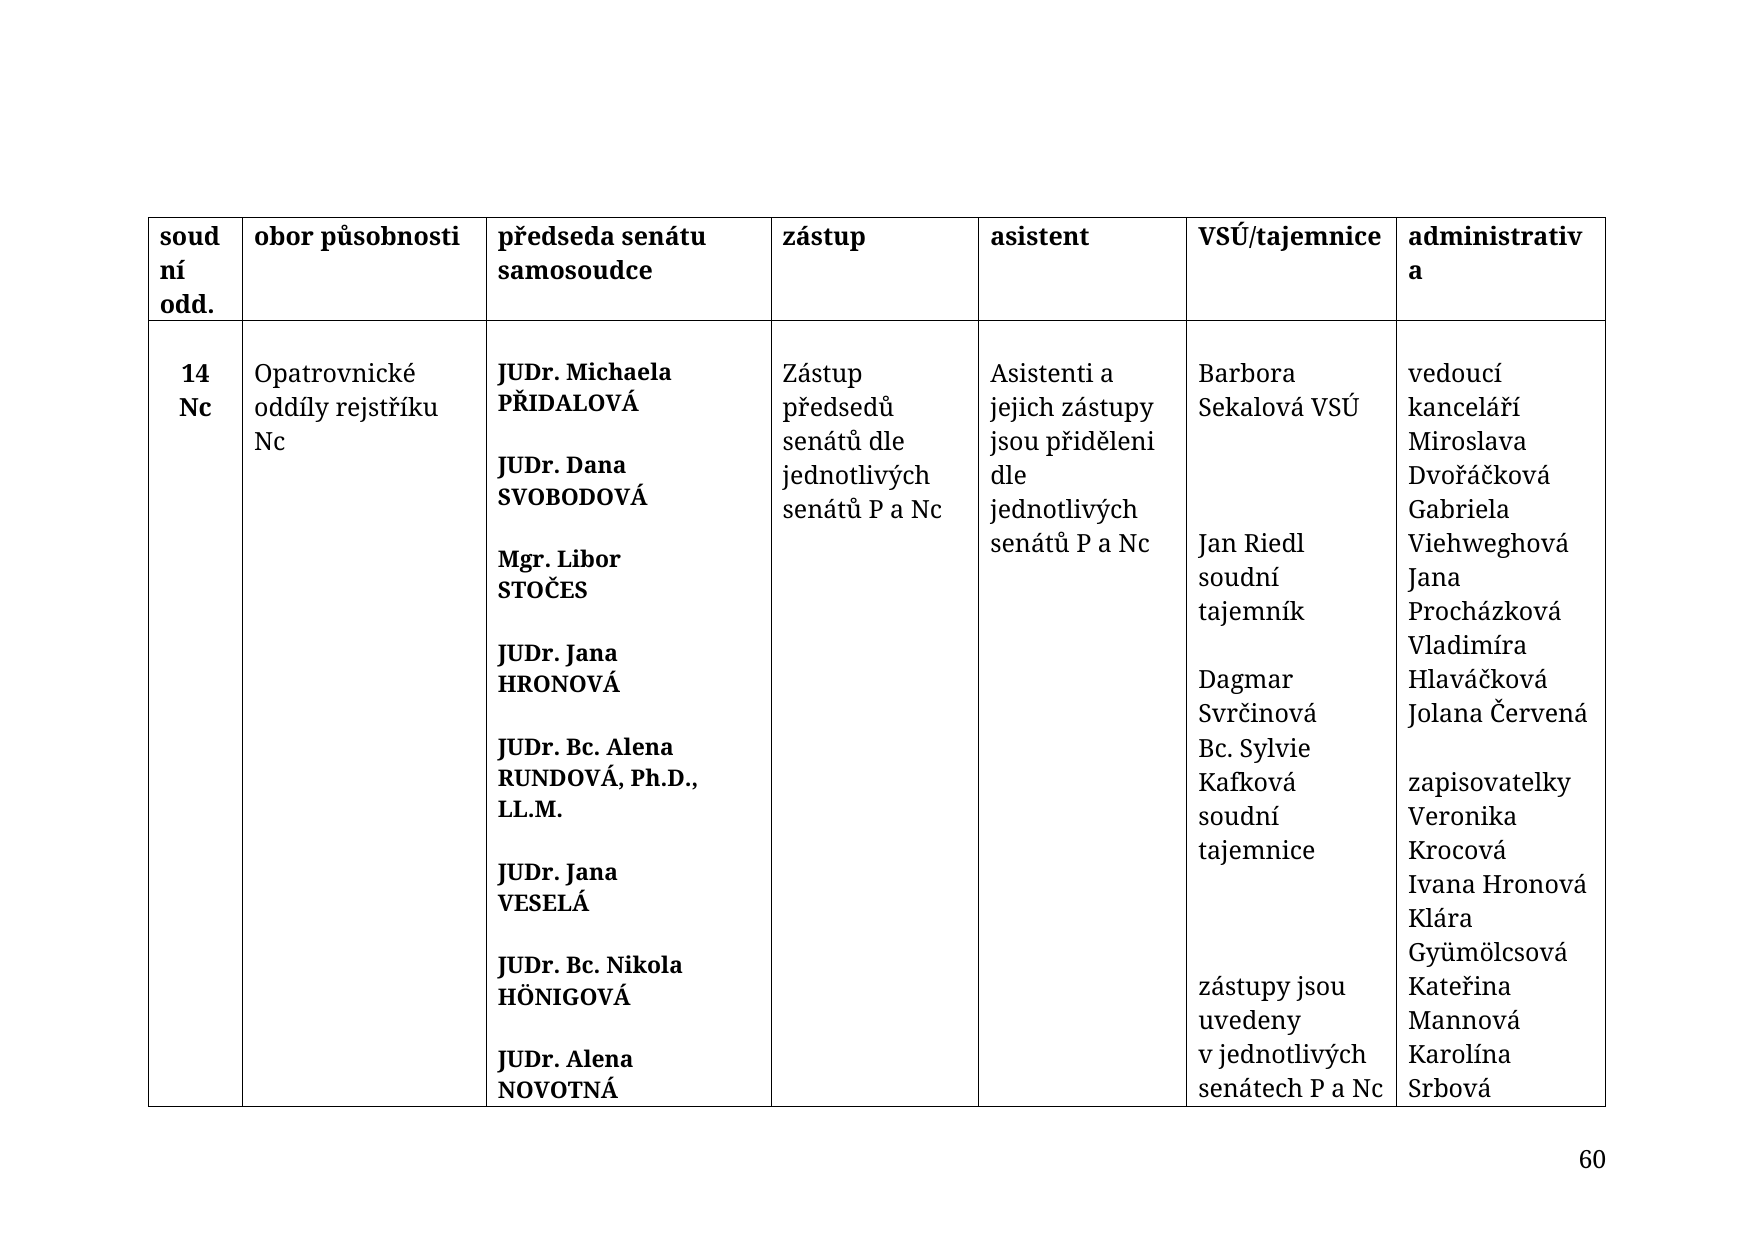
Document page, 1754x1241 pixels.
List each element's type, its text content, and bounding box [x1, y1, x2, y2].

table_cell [979, 321, 1186, 1106]
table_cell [772, 321, 978, 1106]
table_header zástup [772, 218, 978, 320]
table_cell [487, 321, 771, 1106]
table_header soudní odd. [149, 218, 242, 320]
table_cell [1397, 321, 1605, 1106]
table_header administrativa [1397, 218, 1605, 320]
table_header asistent [979, 218, 1186, 320]
table_header předseda senátu samosoudce [487, 218, 771, 320]
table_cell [243, 321, 486, 1106]
table_cell 14 Nc [149, 321, 242, 1106]
table_header VSÚ/tajemnice [1187, 218, 1396, 320]
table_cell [1187, 321, 1396, 1106]
table_header obor působnosti [243, 218, 486, 320]
